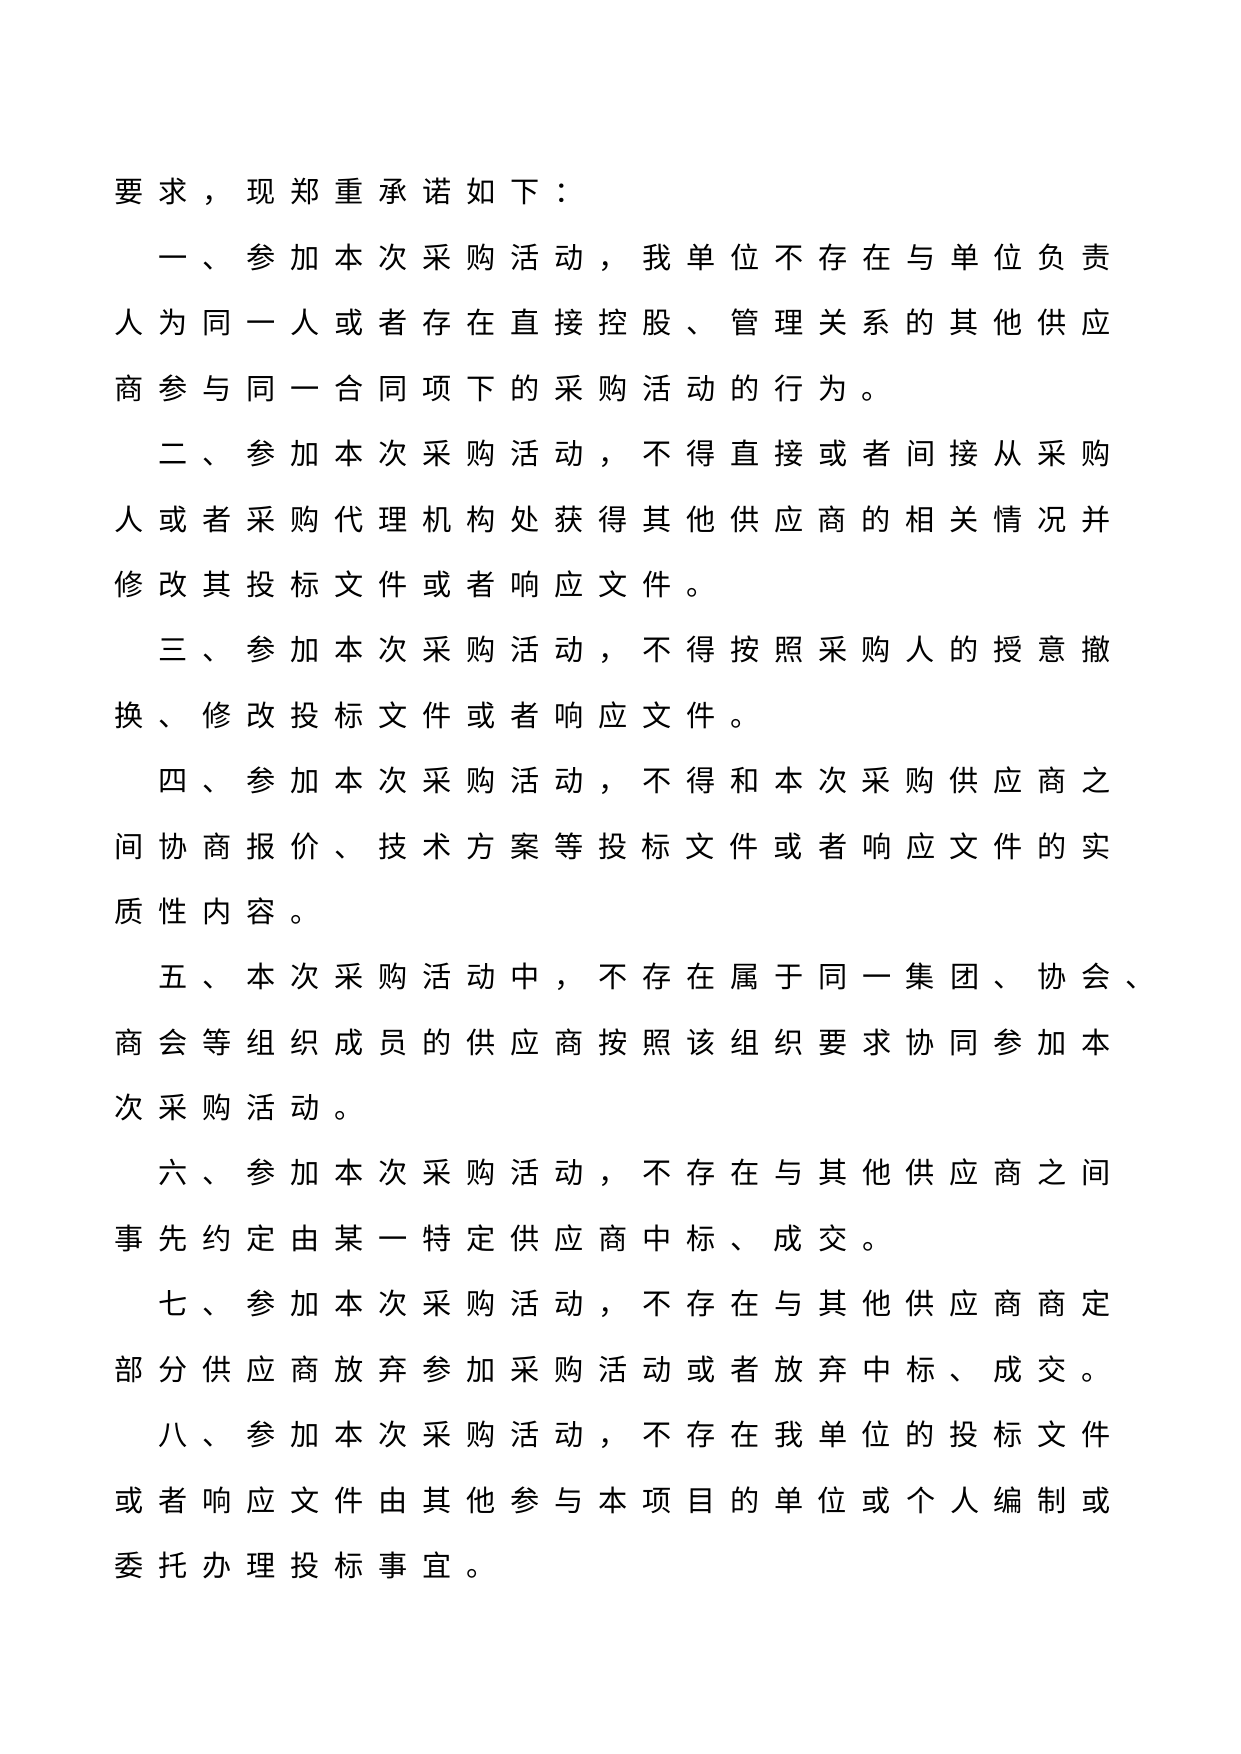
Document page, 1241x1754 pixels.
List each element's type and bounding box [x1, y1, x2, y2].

text [114, 157, 1126, 1597]
